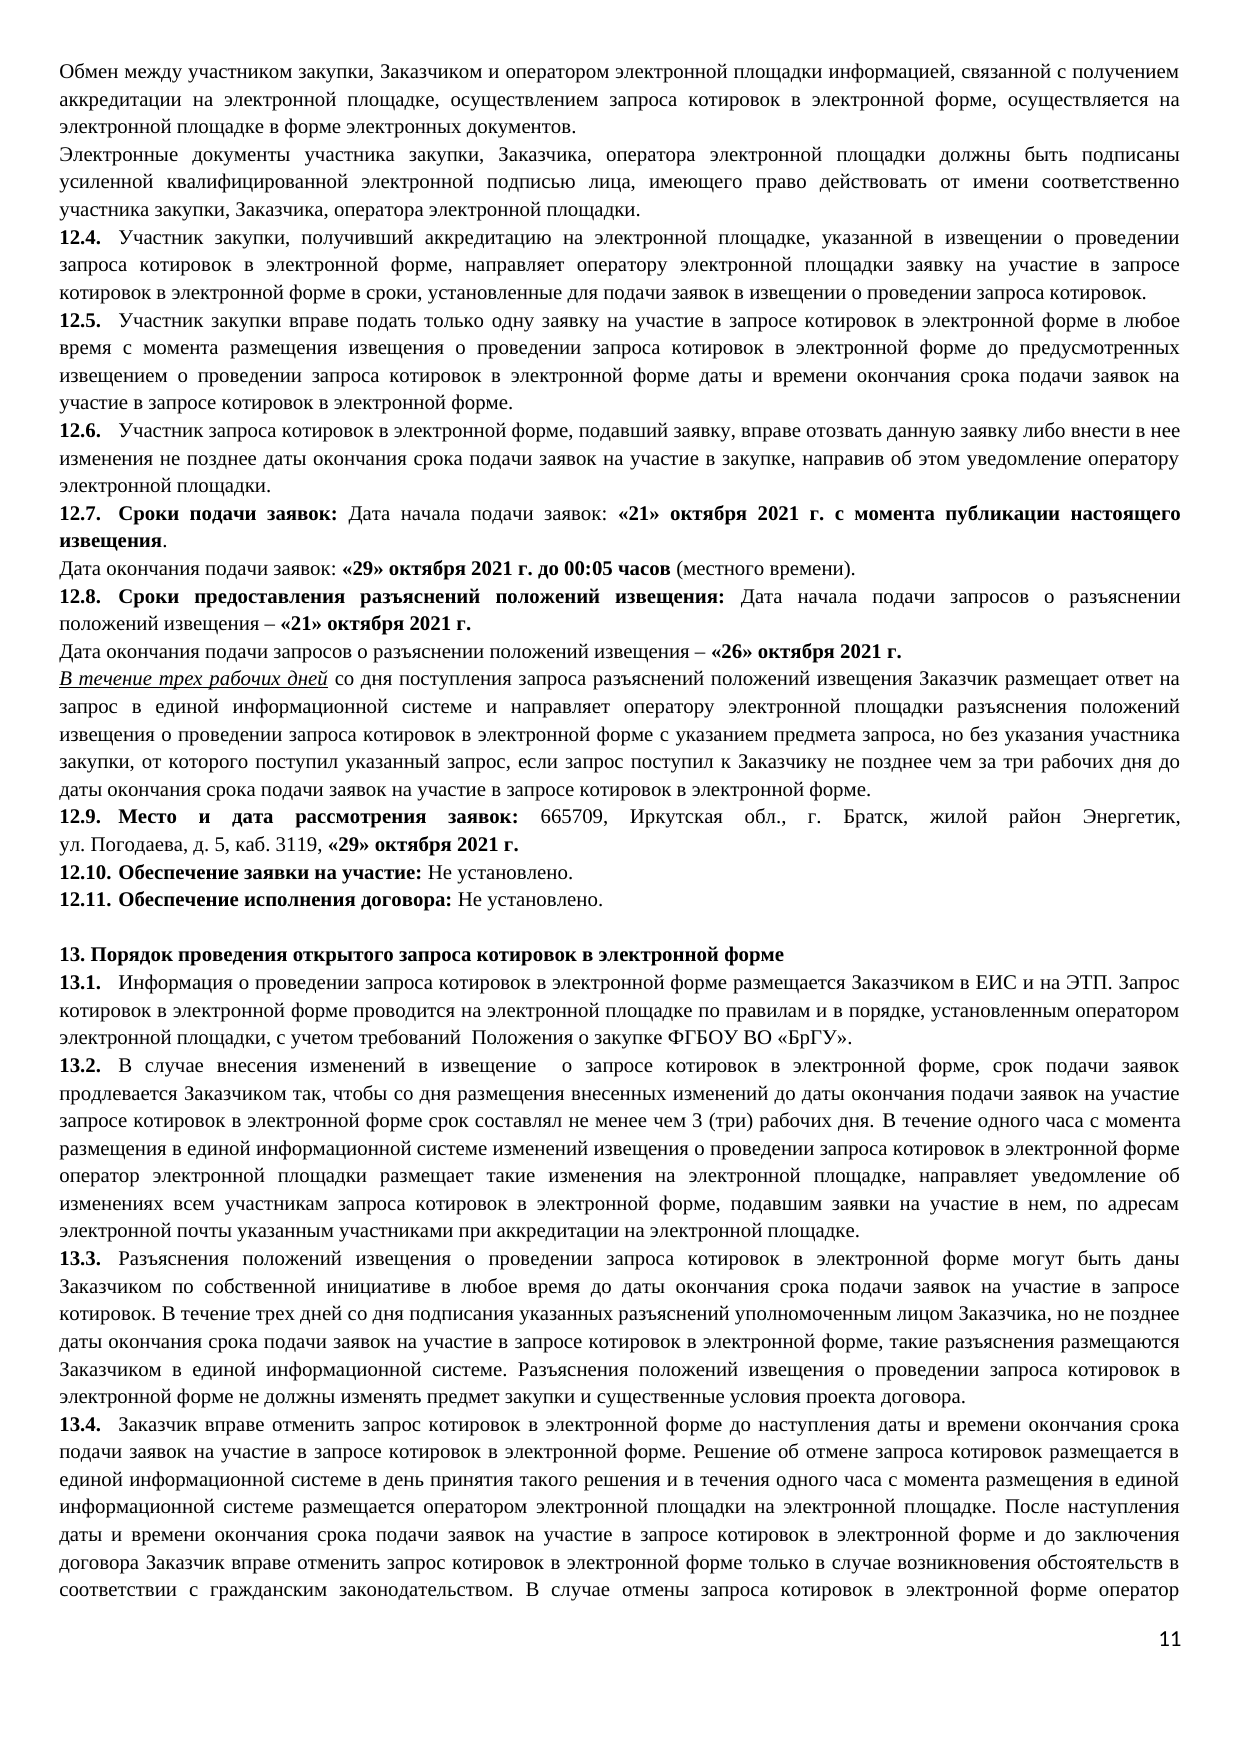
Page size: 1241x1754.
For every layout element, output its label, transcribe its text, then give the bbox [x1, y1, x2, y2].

list В случае внесения изменений в извещение о запросе котировок в электронной форме, срок подачи заявок продлевается Заказчиком так, чтобы со дня размещения внесенных изменений до даты окончания подачи заявок на участие запросе котировок в электронной форме срок составлял не менее чем 3 (три) рабочих дня. В течение одного часа с момента размещения в единой информационной системе изменений извещения о проведении запроса котировок в электронной форме оператор электронной площадки размещает такие изменения на электронной площадке, направляет уведомление об изменениях всем участникам запроса котировок в электронной форме, подавшим заявки на участие в нем, по адресам электронной почты указанным участниками при аккредитации на электронной площадке. [59, 1053, 1181, 1242]
list Участник запроса котировок в электронной форме, подавший заявку, вправе отозвать данную заявку либо внести в нее изменения не позднее даты окончания срока подачи заявок на участие в закупке, направив об этом уведомление оператору электронной площадки. [59, 418, 1181, 497]
text Обмен между участником закупки, Заказчиком и оператором электронной площадки информацией, связанной с получением аккредитации на электронной площадке, осуществлением запроса котировок в электронной форме, осуществляется на электронной площадке в форме электронных документов. [59, 59, 1181, 138]
text 13. Порядок проведения открытого запроса котировок в электронной форме [59, 942, 1181, 966]
text Дата окончания подачи заявок: «29» октября 2021 г. до 00:05 часов (местного времени). [59, 556, 1181, 580]
list Разъяснения положений извещения о проведении запроса котировок в электронной форме могут быть даны Заказчиком по собственной инициативе в любое время до даты окончания срока подачи заявок на участие в запросе котировок. В течение трех дней со дня подписания указанных разъяснений уполномоченным лицом Заказчика, но не позднее даты окончания срока подачи заявок на участие в запросе котировок в электронной форме, такие разъяснения размещаются Заказчиком в единой информационной системе. Разъяснения положений извещения о проведении запроса котировок в электронной форме не должны изменять предмет закупки и существенные условия проекта договора. [59, 1246, 1181, 1408]
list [59, 1412, 1181, 1601]
list Место и дата рассмотрения заявок: 665709, Иркутская обл., г. Братск, жилой район Энергетик, ул. Погодаева, д. 5, каб. 3119, «29» октября 2021 г. [59, 804, 1181, 856]
list Сроки предоставления разъяснений положений извещения: Дата начала подачи запросов о разъяснении положений извещения – «21» октября 2021 г. [59, 583, 1181, 635]
list Участник закупки вправе подать только одну заявку на участие в запросе котировок в электронной форме в любое время с момента размещения извещения о проведении запроса котировок в электронной форме до предусмотренных извещением о проведении запроса котировок в электронной форме даты и времени окончания срока подачи заявок на участие в запросе котировок в электронной форме. [59, 307, 1181, 414]
list Участник закупки, получивший аккредитацию на электронной площадке, указанной в извещении о проведении запроса котировок в электронной форме, направляет оператору электронной площадки заявку на участие в запросе котировок в электронной форме в сроки, установленные для подачи заявок в извещении о проведении запроса котировок. [59, 225, 1181, 304]
list Сроки подачи заявок: Дата начала подачи заявок: «21» октября 2021 г. с момента публикации настоящего извещения. [59, 501, 1181, 552]
list Обеспечение исполнения договора: Не установлено. [59, 887, 1181, 911]
text Электронные документы участника закупки, Заказчика, оператора электронной площадки должны быть подписаны усиленной квалифицированной электронной подписью лица, имеющего право действовать от имени соответственно участника закупки, Заказчика, оператора электронной площадки. [59, 142, 1181, 221]
list Информация о проведении запроса котировок в электронной форме размещается Заказчиком в ЕИС и на ЭТП. Запрос котировок в электронной форме проводится на электронной площадке по правилам и в порядке, установленным оператором электронной площадки, с учетом требований Положения о закупке ФГБОУ ВО «БрГУ». [59, 970, 1181, 1049]
list Обеспечение заявки на участие: Не установлено. [59, 859, 1181, 884]
text В течение трех рабочих дней со дня поступления запроса разъяснений положений извещения Заказчик размещает ответ на запрос в единой информационной системе и направляет оператору электронной площадки разъяснения положений извещения о проведении запроса котировок в электронной форме с указанием предмета запроса, но без указания участника закупки, от которого поступил указанный запрос, если запрос поступил к Заказчику не позднее чем за три рабочих дня до даты окончания срока подачи заявок на участие в запросе котировок в электронной форме. [59, 666, 1181, 801]
text Дата окончания подачи запросов о разъяснении положений извещения – «26» октября 2021 г. [59, 639, 1181, 663]
